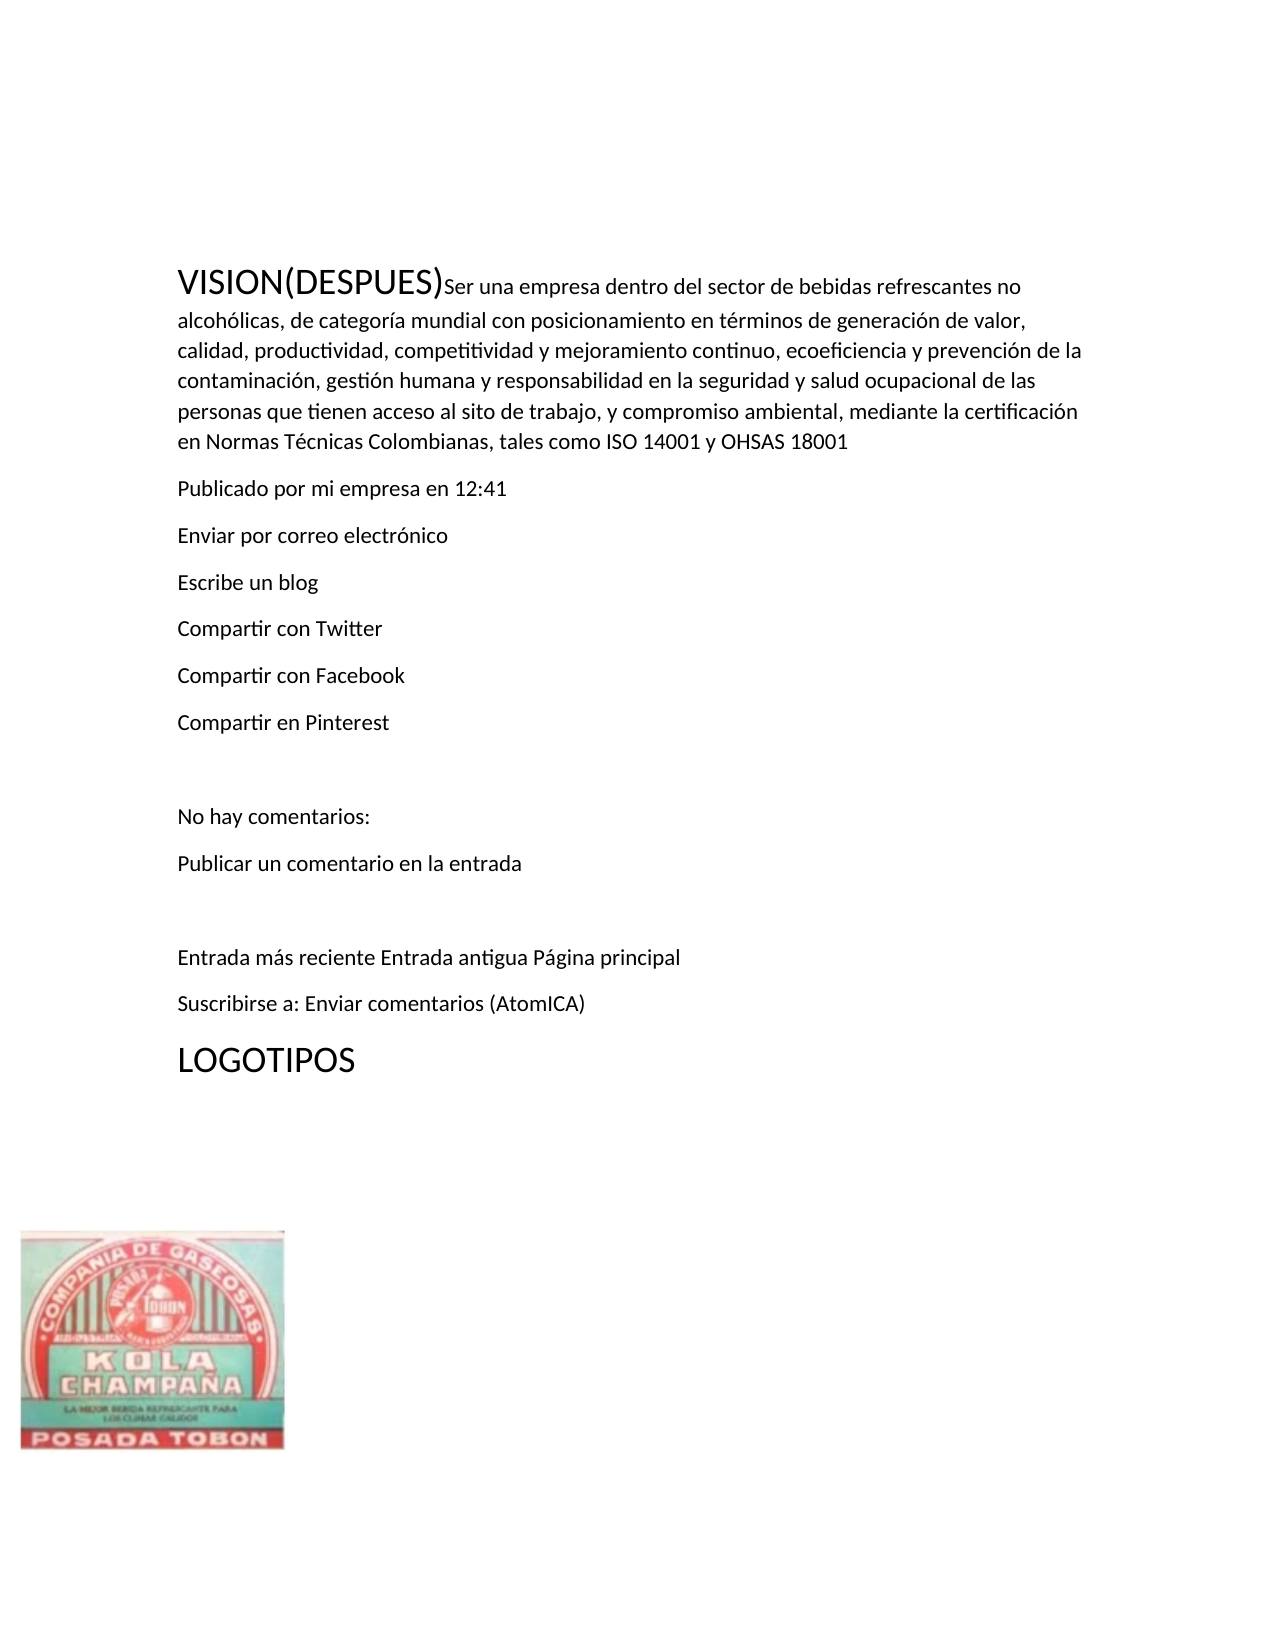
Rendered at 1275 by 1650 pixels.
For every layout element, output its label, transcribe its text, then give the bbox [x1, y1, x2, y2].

picture [18, 1229, 288, 1453]
text LOGOTIPOS [177, 1036, 1098, 1082]
text VISION(DESPUES)Ser una empresa dentro del sector de bebidas refrescantes no alcohólicas, de categoría mundial con posicionamiento en términos de generación de valor, calidad, productividad, competitividad y mejoramiento continuo, ecoeficiencia y prevención de la contaminación, gestión humana y responsabilidad en la seguridad y salud ocupacional de las personas que tienen acceso al sito de trabajo, y compromiso ambiental, mediante la certificación en Normas Técnicas Colombianas, tales como ISO 14001 y OHSAS 18001 [177, 258, 1098, 455]
text Compartir con Twitter [177, 614, 1098, 643]
text Suscribirse a: Enviar comentarios (AtomICA) [177, 989, 1098, 1018]
text Escribe un blog [177, 568, 1098, 596]
text Enviar por correo electrónico [177, 521, 1098, 549]
text Compartir con Facebook [177, 661, 1098, 689]
text Publicar un comentario en la entrada [177, 849, 1098, 877]
text Entrada más reciente Entrada antigua Página principal [177, 943, 1098, 971]
text Publicado por mi empresa en 12:41 [177, 474, 1098, 502]
text Compartir en Pinterest [177, 708, 1098, 736]
text No hay comentarios: [177, 802, 1098, 830]
